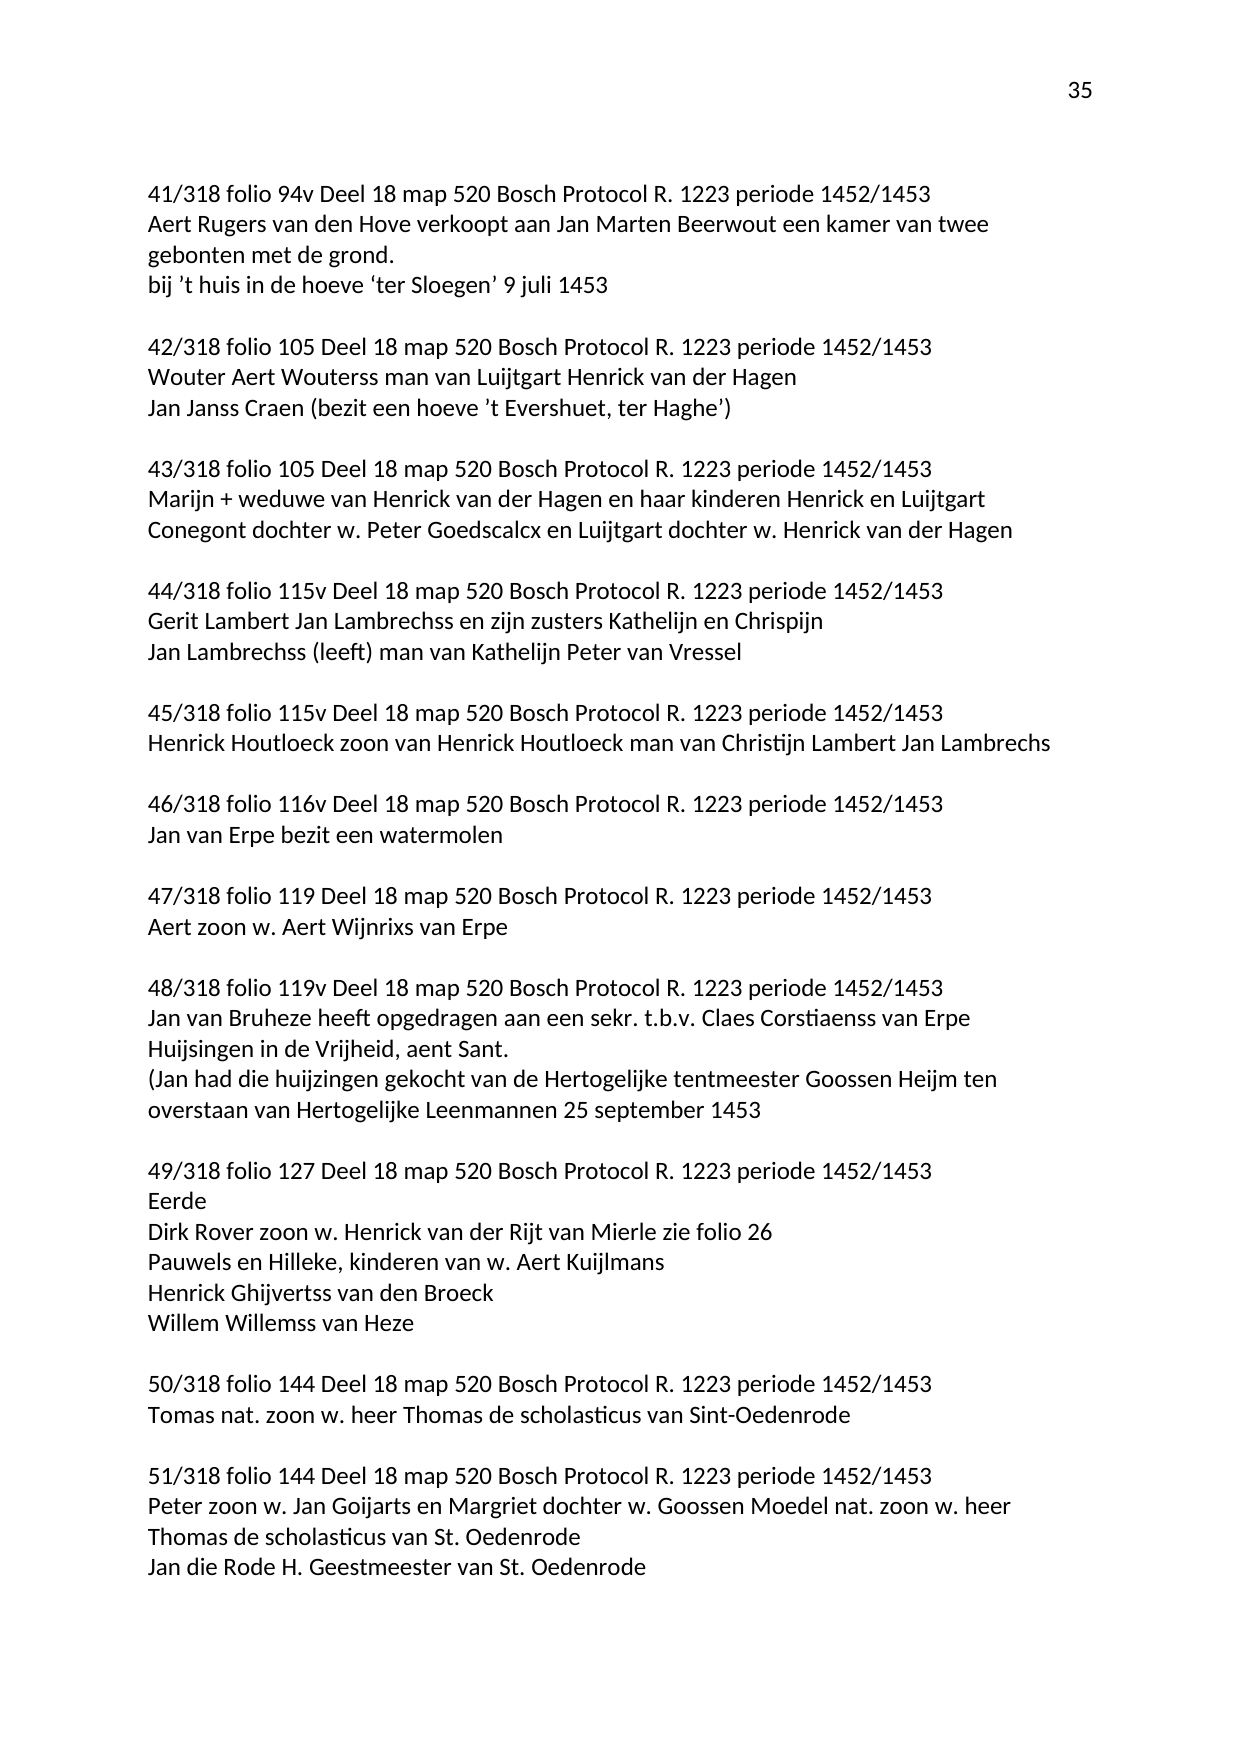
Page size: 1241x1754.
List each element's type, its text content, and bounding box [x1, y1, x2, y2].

text Huijsingen in de Vrijheid, aent Sant. [148, 1033, 1093, 1063]
text Aert zoon w. Aert Wijnrixs van Erpe [148, 911, 1093, 941]
text 41/318 folio 94v Deel 18 map 520 Bosch Protocol R. 1223 periode 1452/1453 [148, 178, 1093, 209]
text (Jan had die huijzingen gekocht van de Hertogelijke tentmeester Goossen Heijm ten overstaan van Hertogelijke Leenmannen 25 september 1453 [148, 1063, 1093, 1124]
text 43/318 folio 105 Deel 18 map 520 Bosch Protocol R. 1223 periode 1452/1453 [148, 453, 1093, 483]
text 42/318 folio 105 Deel 18 map 520 Bosch Protocol R. 1223 periode 1452/1453 [148, 331, 1093, 361]
text Pauwels en Hilleke, kinderen van w. Aert Kuijlmans [148, 1246, 1093, 1277]
text 46/318 folio 116v Deel 18 map 520 Bosch Protocol R. 1223 periode 1452/1453 [148, 788, 1093, 819]
text Henrick Houtloeck zoon van Henrick Houtloeck man van Christijn Lambert Jan Lambrechs [148, 727, 1093, 758]
text Jan van Bruheze heeft opgedragen aan een sekr. t.b.v. Claes Corstiaenss van Erpe [148, 1002, 1093, 1033]
text Jan Janss Craen (bezit een hoeve ’t Evershuet, ter Haghe’) [148, 392, 1093, 422]
text bij ’t huis in de hoeve ‘ter Sloegen’ 9 juli 1453 [148, 270, 1093, 300]
text 51/318 folio 144 Deel 18 map 520 Bosch Protocol R. 1223 periode 1452/1453 [148, 1460, 1093, 1491]
text Eerde [148, 1185, 1093, 1216]
text 50/318 folio 144 Deel 18 map 520 Bosch Protocol R. 1223 periode 1452/1453 [148, 1368, 1093, 1399]
text Conegont dochter w. Peter Goedscalcx en Luijtgart dochter w. Henrick van der Hagen [148, 514, 1093, 544]
text Peter zoon w. Jan Goijarts en Margriet dochter w. Goossen Moedel nat. zoon w. heer Thomas de scholasticus van St. Oedenrode [148, 1491, 1093, 1552]
text Willem Willemss van Heze [148, 1307, 1093, 1338]
text Tomas nat. zoon w. heer Thomas de scholasticus van Sint-Oedenrode [148, 1399, 1093, 1429]
text Aert Rugers van den Hove verkoopt aan Jan Marten Beerwout een kamer van twee gebonten met de grond. [148, 209, 1093, 270]
text 45/318 folio 115v Deel 18 map 520 Bosch Protocol R. 1223 periode 1452/1453 [148, 697, 1093, 727]
text 44/318 folio 115v Deel 18 map 520 Bosch Protocol R. 1223 periode 1452/1453 [148, 575, 1093, 605]
text Dirk Rover zoon w. Henrick van der Rijt van Mierle zie folio 26 [148, 1216, 1093, 1246]
text 48/318 folio 119v Deel 18 map 520 Bosch Protocol R. 1223 periode 1452/1453 [148, 972, 1093, 1002]
text Marijn + weduwe van Henrick van der Hagen en haar kinderen Henrick en Luijtgart [148, 483, 1093, 514]
text Gerit Lambert Jan Lambrechss en zijn zusters Kathelijn en Chrispijn [148, 605, 1093, 636]
text Henrick Ghijvertss van den Broeck [148, 1277, 1093, 1307]
text Jan van Erpe bezit een watermolen [148, 819, 1093, 849]
text 49/318 folio 127 Deel 18 map 520 Bosch Protocol R. 1223 periode 1452/1453 [148, 1155, 1093, 1185]
text Jan Lambrechss (leeft) man van Kathelijn Peter van Vressel [148, 636, 1093, 666]
text 47/318 folio 119 Deel 18 map 520 Bosch Protocol R. 1223 periode 1452/1453 [148, 880, 1093, 911]
text Jan die Rode H. Geestmeester van St. Oedenrode [148, 1552, 1093, 1582]
text Wouter Aert Wouterss man van Luijtgart Henrick van der Hagen [148, 361, 1093, 392]
